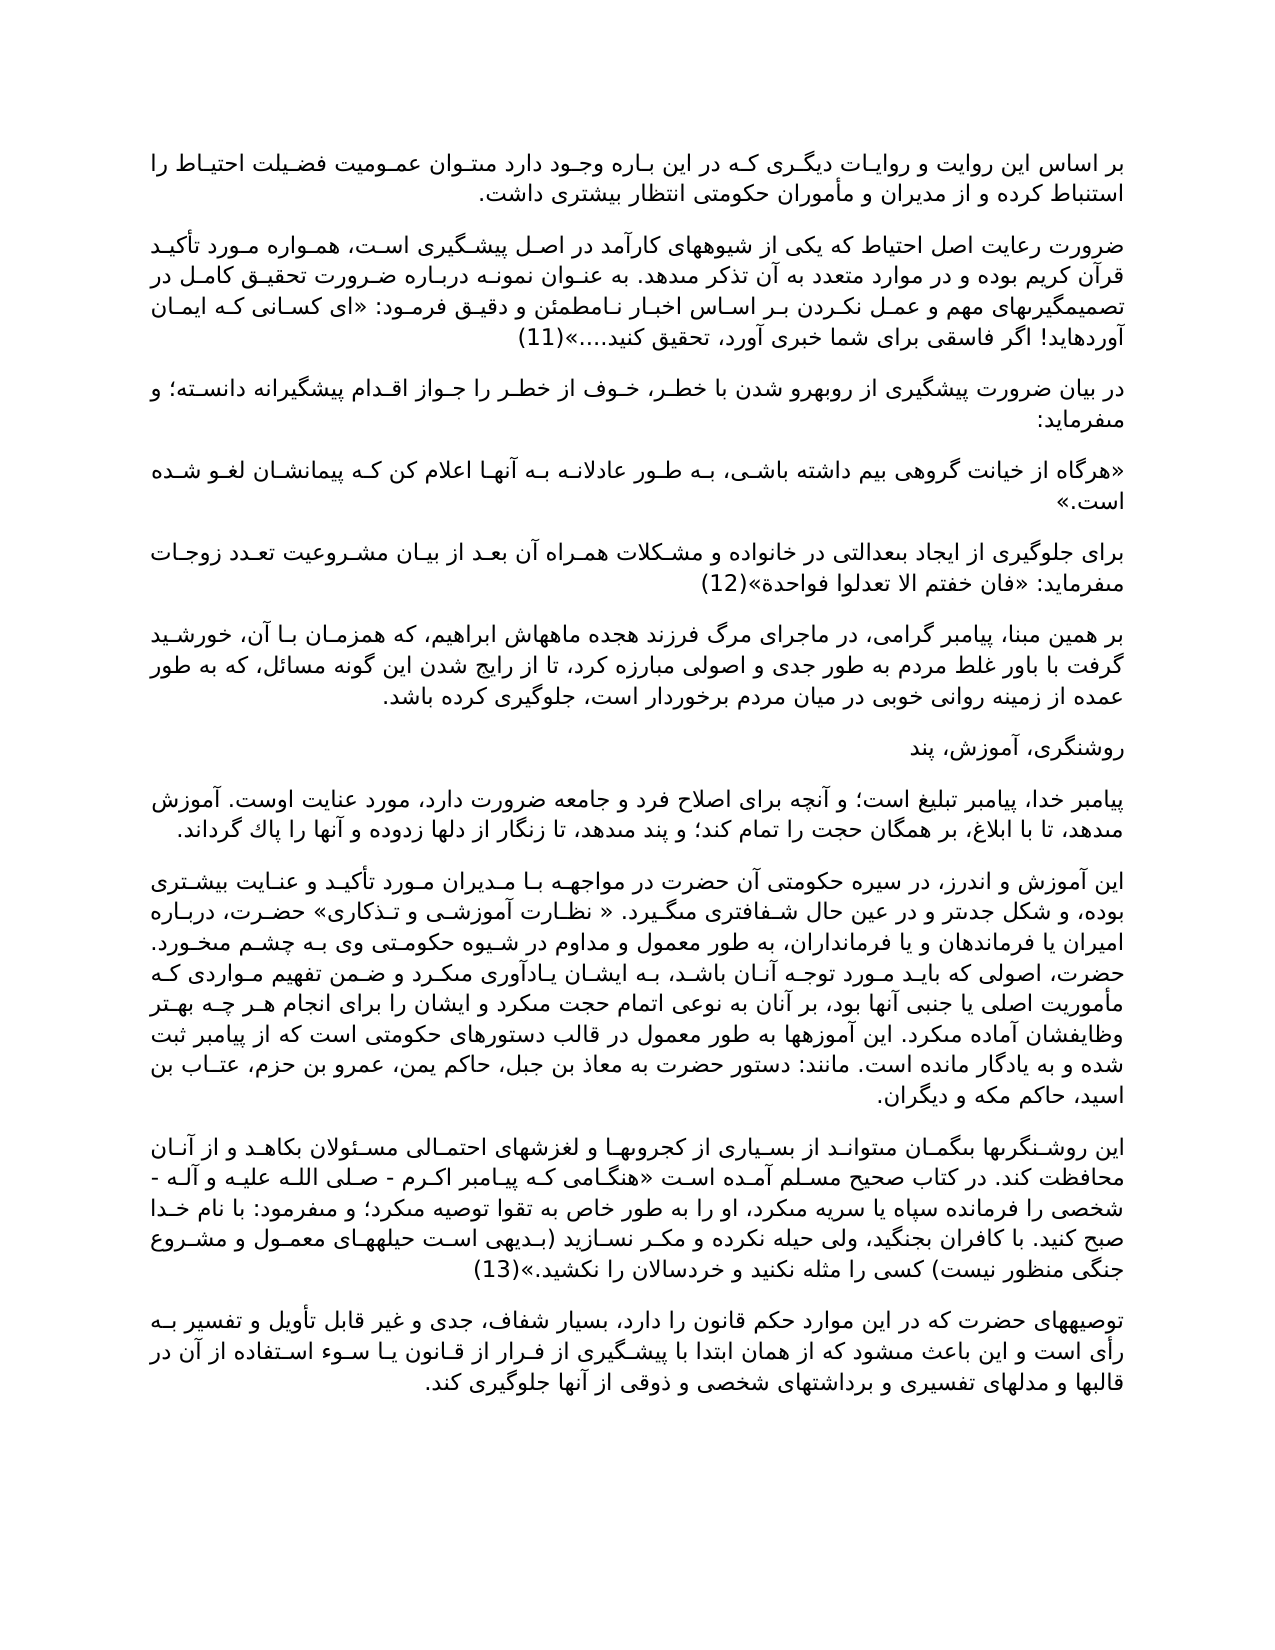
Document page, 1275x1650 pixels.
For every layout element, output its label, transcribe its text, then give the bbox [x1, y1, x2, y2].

text بر همين مبنا، پيامبر گرامى، در ماجراى مرگ فرزند هجده ماهه‏اش ابراهيم، كه همزمان با آن، خورشيد گرفت با باور غلط مردم به طور جدى و اصولى مبارزه كرد، تا از رايج شدن اين گونه مسائل، كه به طور عمده از زمينه روانى خوبى در ميان مردم برخوردار است، جلوگيرى كرده باشد. [150, 622, 1125, 709]
text اين روشنگرى‏ها بى‏گمان مى‏تواند از بسيارى از كجروى‏ها و لغزش‏هاى احتمالى مسئولان بكاهد و از آنان محافظت كند. در كتاب صحيح مسلم آمده است «هنگامى كه پيامبر اكرم - صلى الله عليه و آله - شخصى را فرمانده سپاه يا سريه مى‏كرد، او را به طور خاص به تقوا توصيه مى‏كرد؛ و مى‏فرمود: با نام خدا صبح كنيد. با كافران بجنگيد، ولى حيله نكرده و مكر نسازيد (بديهى است حيله‏هاى معمول و مشروع جنگى منظور نيست) كسى را مثله نكنيد و خردسالان را نكشيد.»(13) [150, 1134, 1125, 1283]
text «هرگاه از خيانت گروهى بيم داشته باشى، به طور عادلانه به آنها اعلام كن كه پيمانشان لغو شده است.» [150, 457, 1125, 515]
text ضرورت رعايت اصل احتياط كه يكى از شيوه‏هاى كارآمد در اصل پيشگيرى است، همواره مورد تأكيد قرآن كريم بوده و در موارد متعدد به آن تذكر مى‏دهد. به عنوان نمونه درباره ضرورت تحقيق كامل در تصميم‏گيرى‏هاى مهم و عمل نكردن بر اساس اخبار نامطمئن و دقيق فرمود: «اى كسانى كه ايمان آورده‏ايد! اگر فاسقى براى شما خبرى آورد، تحقيق كنيد....»(11) [150, 232, 1125, 351]
text براى جلوگيرى از ايجاد بى‏عدالتى در خانواده و مشكلات همراه آن بعد از بيان مشروعيت تعدد زوجات مى‏فرمايد: «فان خفتم الا تعدلوا فواحدة»(12) [150, 539, 1125, 597]
text توصيه‏هاى حضرت كه در اين موارد حكم قانون را دارد، بسيار شفاف، جدى و غير قابل تأويل و تفسير به رأى است و اين باعث مى‏شود كه از همان ابتدا با پيشگيرى از فرار از قانون يا سوء استفاده از آن در قالب‏ها و مدل‏هاى تفسيرى و برداشت‏هاى شخصى و ذوقى از آنها جلوگيرى كند. [150, 1308, 1125, 1396]
text روشنگرى، آموزش، پند [150, 734, 1125, 761]
text پيامبر خدا، پيامبر تبليغ است؛ و آنچه براى اصلاح فرد و جامعه ضرورت دارد، مورد عنايت اوست. آموزش مى‏دهد، تا با ابلاغ، بر همگان حجت را تمام كند؛ و پند مى‏دهد، تا زنگار از دل‏ها زدوده و آنها را پاك گرداند. [150, 786, 1125, 843]
text بر اساس اين روايت و روايات ديگرى كه در اين باره وجود دارد مى‏توان عموميت فضيلت احتياط را استنباط كرده و از مديران و مأموران حكومتى انتظار بيشترى داشت. [150, 150, 1125, 207]
text اين آموزش و اندرز، در سيره حكومتى آن حضرت در مواجهه با مديران مورد تأكيد و عنايت بيشترى بوده، و شكل جدى‏تر و در عين حال شفاف‏ترى مى‏گيرد. « نظارت آموزشى و تذكارى» حضرت، درباره اميران يا فرماندهان و يا فرمانداران، به طور معمول و مداوم در شيوه حكومتى وى به چشم مى‏خورد. حضرت، اصولى كه بايد مورد توجه آنان باشد، به ايشان يادآورى مى‏كرد و ضمن تفهيم مواردى كه مأموريت اصلى يا جنبى آنها بود، بر آنان به نوعى اتمام حجت مى‏كرد و ايشان را براى انجام هر چه بهتر وظايفشان آماده مى‏كرد. اين آموزه‏ها به طور معمول در قالب دستورهاى حكومتى است كه از پيامبر ثبت شده و به يادگار مانده است. مانند: دستور حضرت به معاذ بن جبل، حاكم يمن، عمرو بن حزم، عتاب بن اسيد، حاكم مكه و ديگران. [150, 868, 1125, 1109]
text در بيان ضرورت پيش‏گيرى از روبه‏رو شدن با خطر، خوف از خطر را جواز اقدام پيش‏گيرانه دانسته؛ و مى‏فرمايد: [150, 375, 1125, 433]
